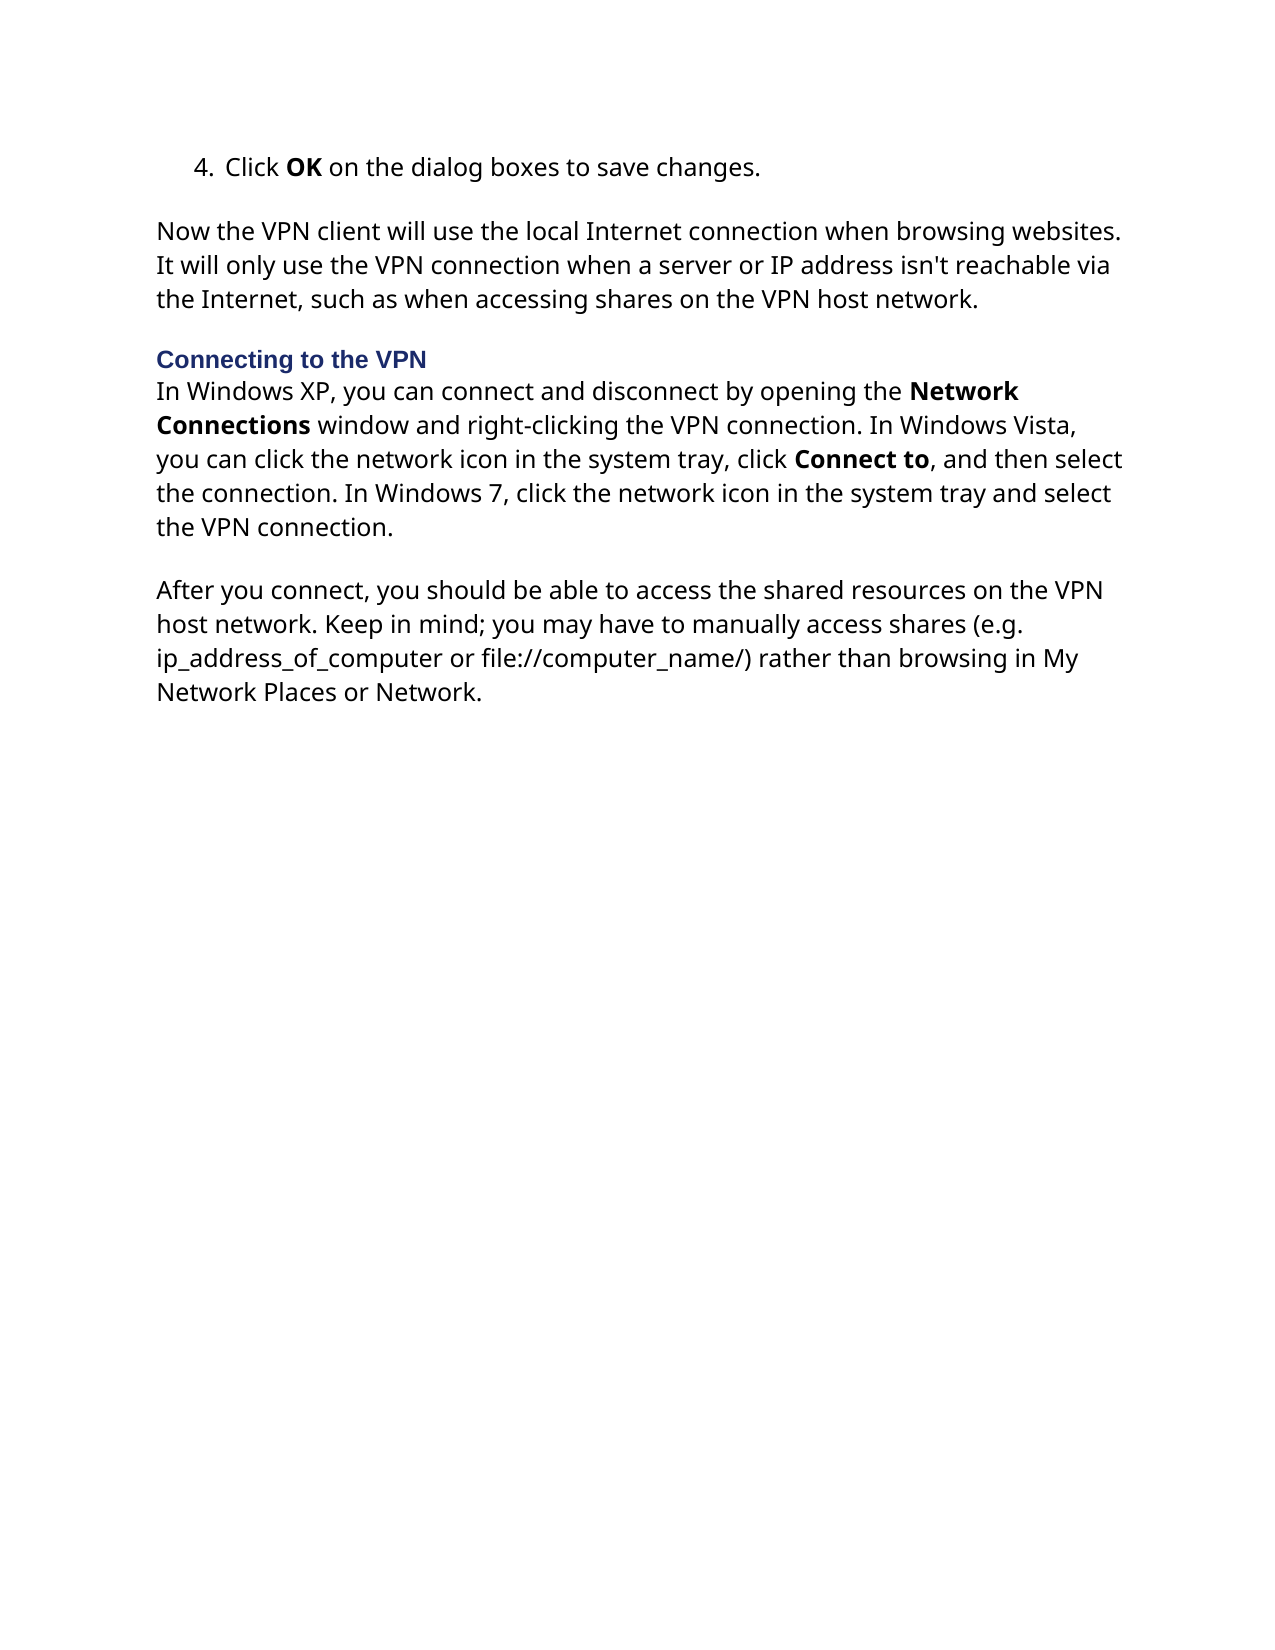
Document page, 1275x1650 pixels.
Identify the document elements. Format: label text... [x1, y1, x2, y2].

list Click OK on the dialog boxes to save changes. [194, 150, 1125, 184]
text After you connect, you should be able to access the shared resources on the VPN host network. Keep in mind; you may have to manually access shares (e.g. ip_address_of_computer or file://computer_name/) rather than browsing in My Network Places or Network. [156, 573, 1125, 709]
text Now the VPN client will use the local Internet connection when browsing websites. It will only use the VPN connection when a server or IP address isn't reachable via the Internet, such as when accessing shares on the VPN host network. [156, 213, 1125, 315]
text Connecting to the VPN [156, 344, 1125, 373]
text In Windows XP, you can connect and disconnect by opening the Network Connections window and right-clicking the VPN connection. In Windows Vista, you can click the network icon in the system tray, click Connect to, and then select the connection. In Windows 7, click the network icon in the system tray and select the VPN connection. [156, 373, 1125, 544]
